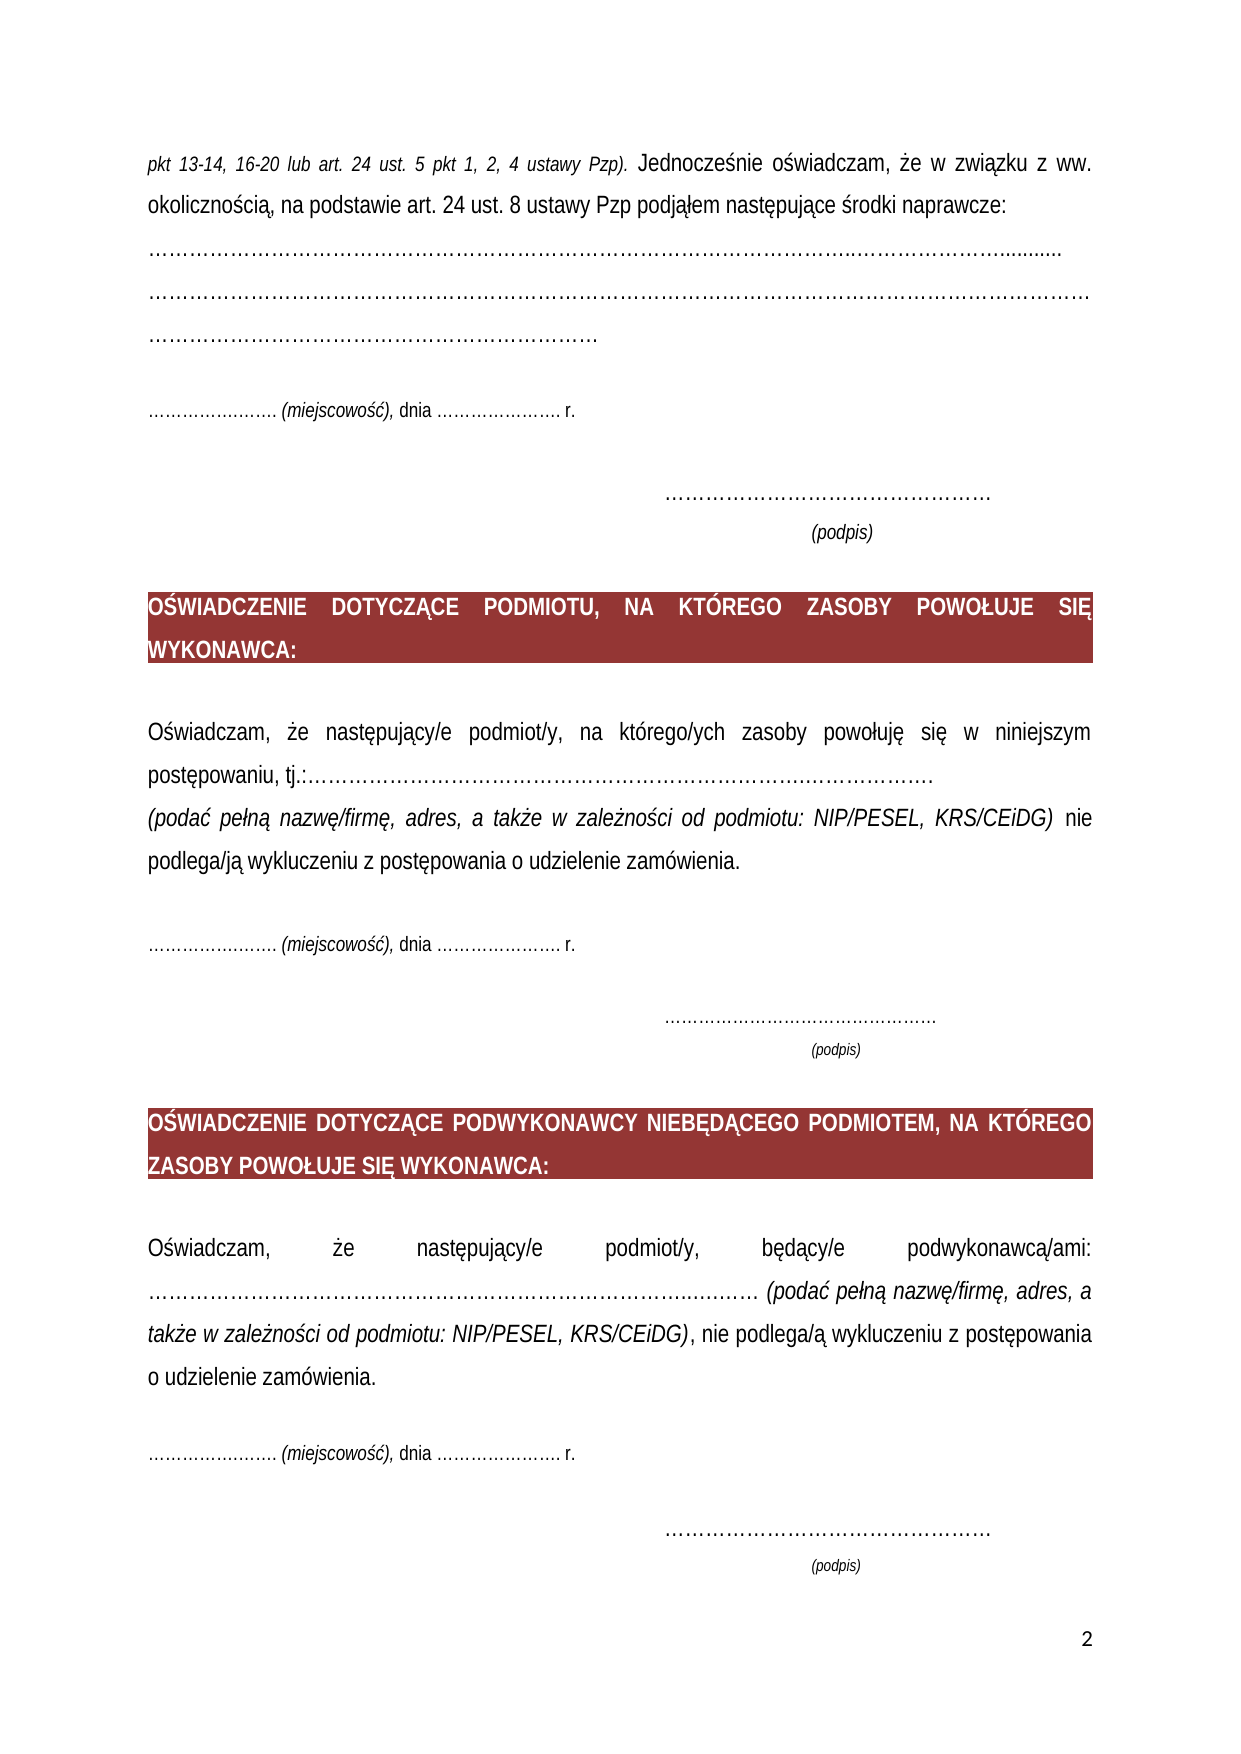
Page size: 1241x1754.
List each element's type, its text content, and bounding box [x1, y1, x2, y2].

text (podpis) [738, 1555, 1093, 1574]
text …………….……. (miejscowość), dnia …………………. r. [148, 932, 1093, 956]
text …………………………………………………………………………………………..…………………...........…………………………………………………………………………………………………………………………………………………………………………………… [148, 233, 1093, 348]
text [148, 148, 1093, 219]
text …………….……. (miejscowość), dnia …………………. r. [148, 1441, 1093, 1464]
text (podać pełną nazwę/firmę, adres, a także w zależności od podmiotu: NIP/PESEL, KRS/CEiDG) nie podlega/ją wykluczeniu z postępowania o udzielenie zamówienia. [148, 803, 1093, 874]
text ………………………………………… [148, 1512, 1093, 1541]
text Oświadczam, że następujący/e podmiot/y, będący/e podwykonawcą/ami: ……………………………………………………………………..….…… (podać pełną nazwę/firmę, adres, a także w zależności od podmiotu: NIP/PESEL, KRS/CEiDG), nie podlega/ą wykluczeniu z postępowania o udzielenie zamówienia. [148, 1233, 1093, 1390]
text (podpis) [738, 520, 1093, 544]
text Oświadczam, że następujący/e podmiot/y, na którego/ych zasoby powołuję się w niniejszym postępowaniu, tj.:……………………………………………………………….………………. [148, 717, 1093, 789]
text …………….……. (miejscowość), dnia …………………. r. [148, 398, 1093, 422]
text ………………………………………… [148, 1003, 1093, 1027]
text (podpis) [738, 1039, 1093, 1059]
text ………………………………………… [148, 477, 1093, 506]
text OŚWIADCZENIE DOTYCZĄCE PODWYKONAWCY NIEBĘDĄCEGO PODMIOTEM, NA KTÓREGO ZASOBY POWOŁUJE SIĘ WYKONAWCA: [148, 1108, 1093, 1179]
text OŚWIADCZENIE DOTYCZĄCE PODMIOTU, NA KTÓREGO ZASOBY POWOŁUJE SIĘ WYKONAWCA: [148, 592, 1093, 663]
